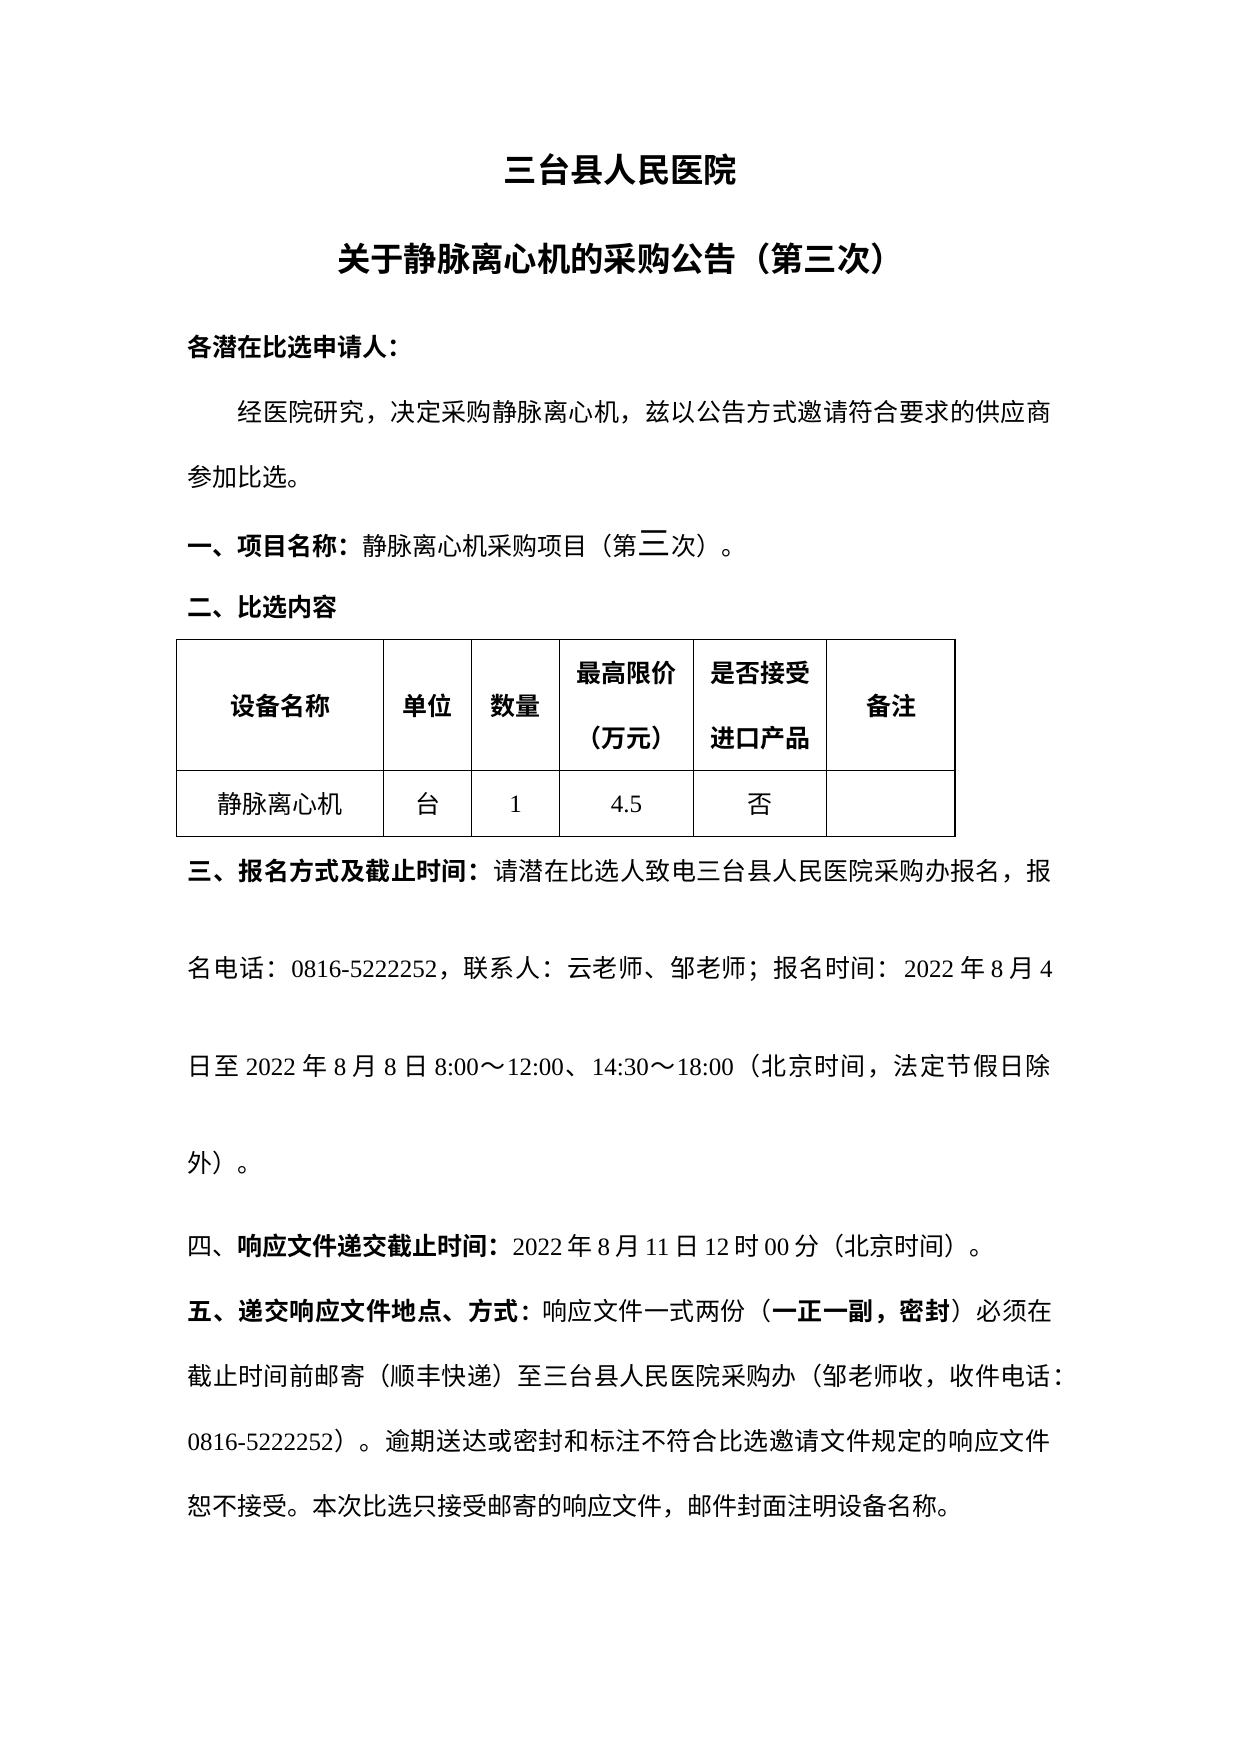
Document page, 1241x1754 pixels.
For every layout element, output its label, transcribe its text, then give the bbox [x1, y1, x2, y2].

table_cell 1 [472, 771, 559, 836]
table_header 最高限价（万元） [560, 640, 693, 769]
table_header 备注 [827, 640, 954, 769]
table_cell 4.5 [560, 771, 693, 836]
text 经医院研究，决定采购静脉离心机，兹以公告方式邀请符合要求的供应商参加比选。 [187, 378, 1053, 508]
text 各潜在比选申请人： [187, 313, 1053, 378]
subtitle 三台县人民医院 [187, 135, 1053, 200]
text 五、递交响应文件地点、方式：响应文件一式两份（一正一副，密封）必须在截止时间前邮寄（顺丰快递）至三台县人民医院采购办（邹老师收，收件电话：0816-5222252）。逾期送达或密封和标注不符合比选邀请文件规定的响应文件恕不接受。本次比选只接受邮寄的响应文件，邮件封面注明设备名称。 [187, 1277, 1053, 1537]
text 三、报名方式及截止时间：请潜在比选人致电三台县人民医院采购办报名，报名电话：0816-5222252，联系人：云老师、邹老师；报名时间：2022年8月4日至2022年8月8日8:00～12:00、14:30～18:00（北京时间，法定节假日除外）。 [188, 837, 1053, 1194]
table_header 单位 [384, 640, 471, 769]
table_cell [827, 771, 954, 836]
table_header 数量 [472, 640, 559, 769]
table_cell 台 [384, 771, 471, 836]
list 一、项目名称：静脉离心机采购项目（第三次）。 [187, 508, 1053, 573]
list 二、比选内容 [187, 573, 1053, 638]
subtitle 关于静脉离心机的采购公告（第三次） [187, 224, 1053, 289]
text 四、响应文件递交截止时间：2022年8月11日12时00分（北京时间）。 [187, 1212, 1053, 1277]
table_cell 静脉离心机 [177, 771, 383, 836]
table_cell 否 [694, 771, 826, 836]
table_header 是否接受进口产品 [694, 640, 826, 769]
table_header 设备名称 [177, 640, 383, 769]
